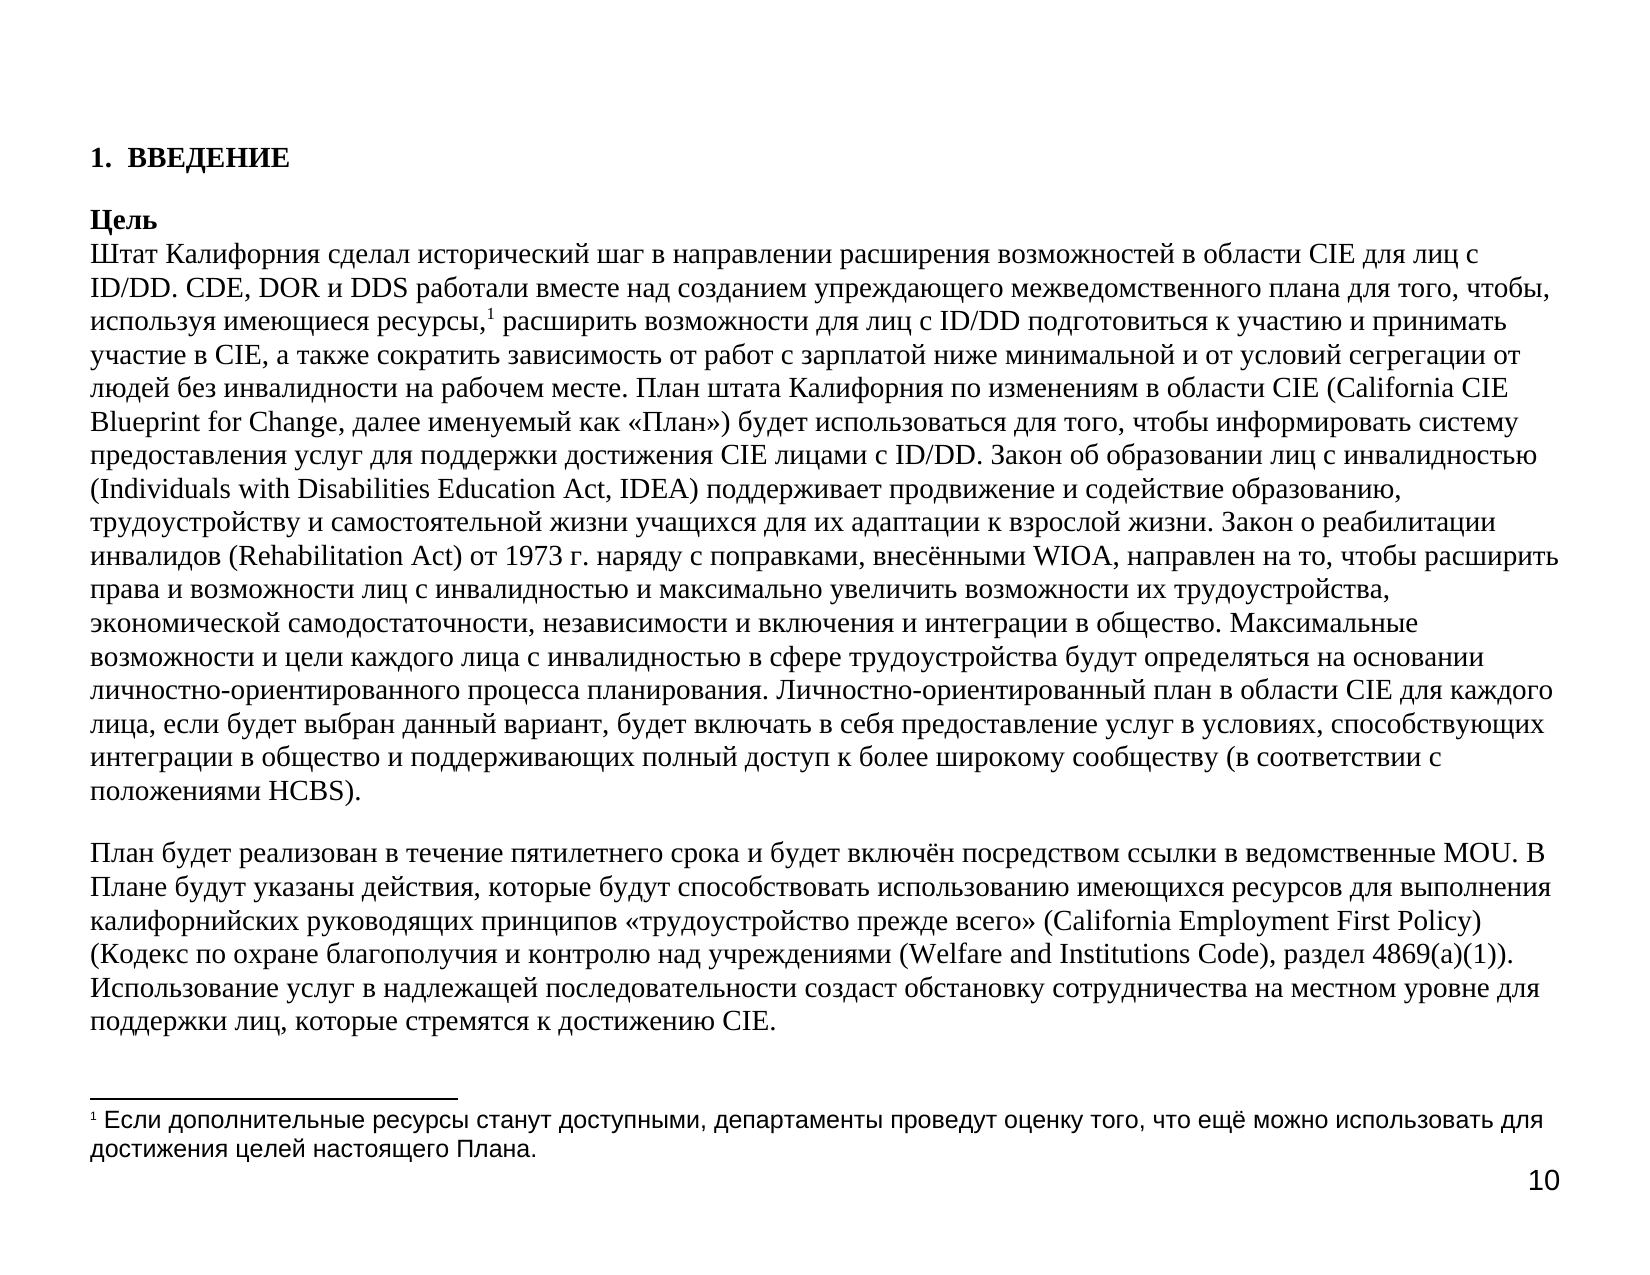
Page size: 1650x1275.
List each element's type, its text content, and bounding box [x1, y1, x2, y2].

subtitle Цель [90, 203, 1560, 236]
text План будет реализован в течение пятилетнего срока и будет включён посредством ссылки в ведомственные MOU. В Плане будут указаны действия, которые будут способствовать использованию имеющихся ресурсов для выполнения калифорнийских руководящих принципов «трудоустройство прежде всего» (California Employment First Policy) (Кодекс по охране благополучия и контролю над учреждениями (Welfare and Institutions Code), раздел 4869(a)(1)). Использование услуг в надлежащей последовательности создаст обстановку сотрудничества на местном уровне для поддержки лиц, которые стремятся к достижению CIE. [90, 836, 1560, 1037]
text Штат Калифорния сделал исторический шаг в направлении расширения возможностей в области CIE для лиц с ID/DD. CDE, DOR и DDS работали вместе над созданием упреждающего межведомственного плана для того, чтобы, используя имеющиеся ресурсы, расширить возможности для лиц с ID/DD подготовиться к участию и принимать участие в CIE, а также сократить зависимость от работ с зарплатой ниже минимальной и от условий сегрегации от людей без инвалидности на рабочем месте. План штата Калифорния по изменениям в области CIE (California CIE Blueprint for Change, далее именуемый как «План») будет использоваться для того, чтобы информировать систему предоставления услуг для поддержки достижения CIE лицами с ID/DD. Закон об образовании лиц с инвалидностью (Individuals with Disabilities Education Act, IDEA) поддерживает продвижение и содействие образованию, трудоустройству и самостоятельной жизни учащихся для их адаптации к взрослой жизни. Закон о реабилитации инвалидов (Rehabilitation Act) от 1973 г. наряду с поправками, внесёнными WIOA, направлен на то, чтобы расширить права и возможности лиц с инвалидностью и максимально увеличить возможности их трудоустройства, экономической самодостаточности, независимости и включения и интеграции в общество. Максимальные возможности и цели каждого лица с инвалидностью в сфере трудоустройства будут определяться на основании личностно-ориентированного процесса планирования. Личностно-ориентированный план в области CIE для каждого лица, если будет выбран данный вариант, будет включать в себя предоставление услуг в условиях, способствующих интеграции в общество и поддерживающих полный доступ к более широкому сообществу (в соответствии с положениями HCBS). [90, 236, 1560, 806]
subtitle ВВЕДЕНИЕ [90, 140, 1560, 173]
